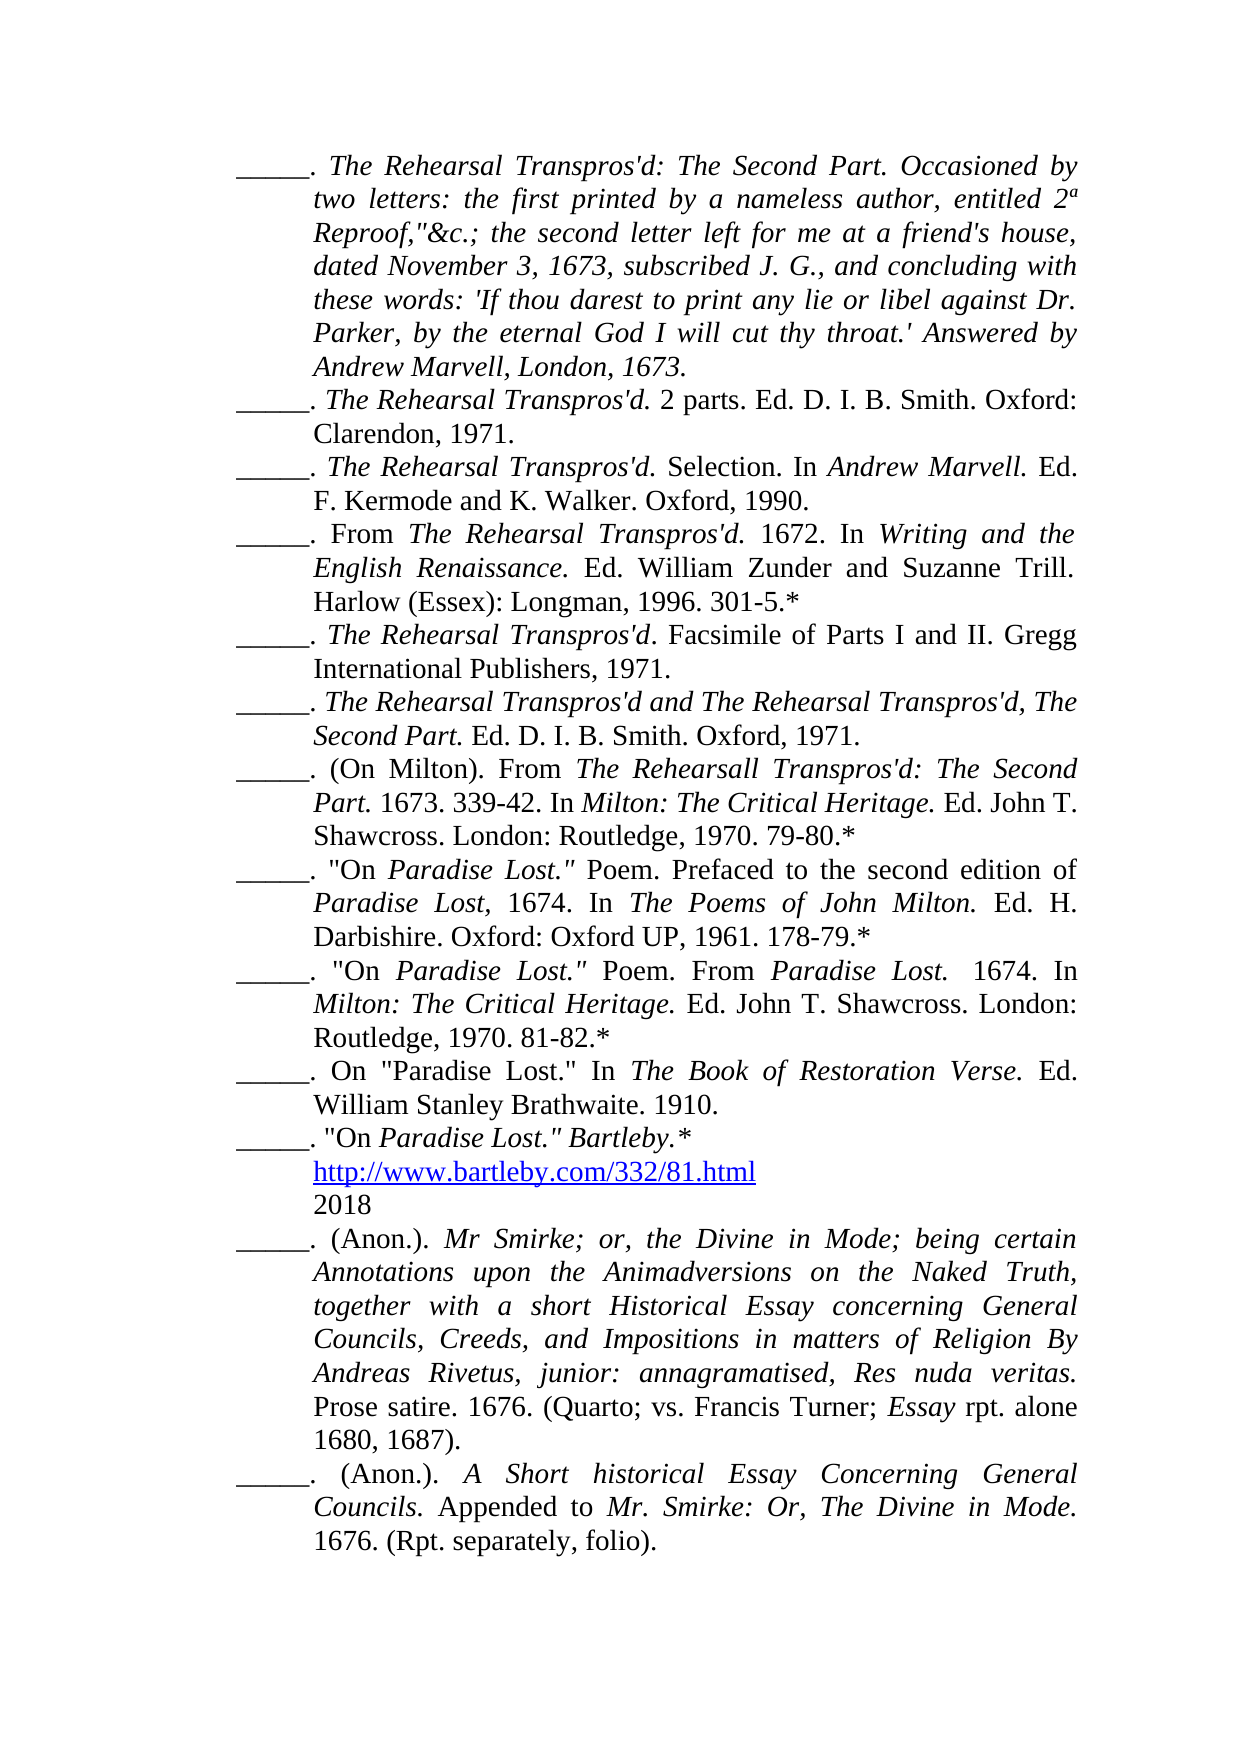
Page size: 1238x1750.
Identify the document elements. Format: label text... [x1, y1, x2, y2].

text _____. The Rehearsal Transpros'd and The Rehearsal Transpros'd, The Second Part. Ed. D. I. B. Smith. Oxford, 1971. [236, 684, 1078, 751]
text _____. "On Paradise Lost." Bartleby.* [236, 1120, 1078, 1154]
text _____. "On Paradise Lost." Poem. From Paradise Lost. 1674. In Milton: The Critical Heritage. Ed. John T. Shawcross. London: Routledge, 1970. 81-82.* [236, 953, 1078, 1053]
text _____. The Rehearsal Transpros'd: The Second Part. Occasioned by two letters: the first printed by a nameless author, entitled 2ª Reproof,"&c.; the second letter left for me at a friend's house, dated November 3, 1673, subscribed J. G., and concluding with these words: 'If thou darest to print any lie or libel against Dr. Parker, by the eternal God I will cut thy throat.' Answered by Andrew Marvell, London, 1673. [236, 148, 1078, 382]
text _____. (Anon.). Mr Smirke; or, the Divine in Mode; being certain Annotations upon the Animadversions on the Naked Truth, together with a short Historical Essay concerning General Councils, Creeds, and Impositions in matters of Religion By Andreas Rivetus, junior: annagramatised, Res nuda veritas. Prose satire. 1676. (Quarto; vs. Francis Turner; Essay rpt. alone 1680, 1687). [236, 1221, 1078, 1456]
text _____. From The Rehearsal Transpros'd. 1672. In Writing and the English Renaissance. Ed. William Zunder and Suzanne Trill. Harlow (Essex): Longman, 1996. 301-5.* [236, 517, 1075, 617]
text _____. On "Paradise Lost." In The Book of Restoration Verse. Ed. William Stanley Brathwaite. 1910. [236, 1053, 1078, 1120]
text _____. The Rehearsal Transpros'd. 2 parts. Ed. D. I. B. Smith. Oxford: Clarendon, 1971. [236, 382, 1078, 449]
text 2018 [236, 1187, 1078, 1221]
text _____. (On Milton). From The Rehearsall Transpros'd: The Second Part. 1673. 339-42. In Milton: The Critical Heritage. Ed. John T. Shawcross. London: Routledge, 1970. 79-80.* [236, 751, 1078, 852]
text _____. The Rehearsal Transpros'd. Selection. In Andrew Marvell. Ed. F. Kermode and K. Walker. Oxford, 1990. [236, 449, 1078, 517]
text http://www.bartleby.com/332/81.html [236, 1154, 1078, 1187]
text _____. (Anon.). A Short historical Essay Concerning General Councils. Appended to Mr. Smirke: Or, The Divine in Mode. 1676. (Rpt. separately, folio). [236, 1456, 1078, 1556]
text _____. "On Paradise Lost." Poem. Prefaced to the second edition of Paradise Lost, 1674. In The Poems of John Milton. Ed. H. Darbishire. Oxford: Oxford UP, 1961. 178-79.* [236, 852, 1078, 953]
text _____. The Rehearsal Transpros'd. Facsimile of Parts I and II. Gregg International Publishers, 1971. [236, 617, 1078, 684]
